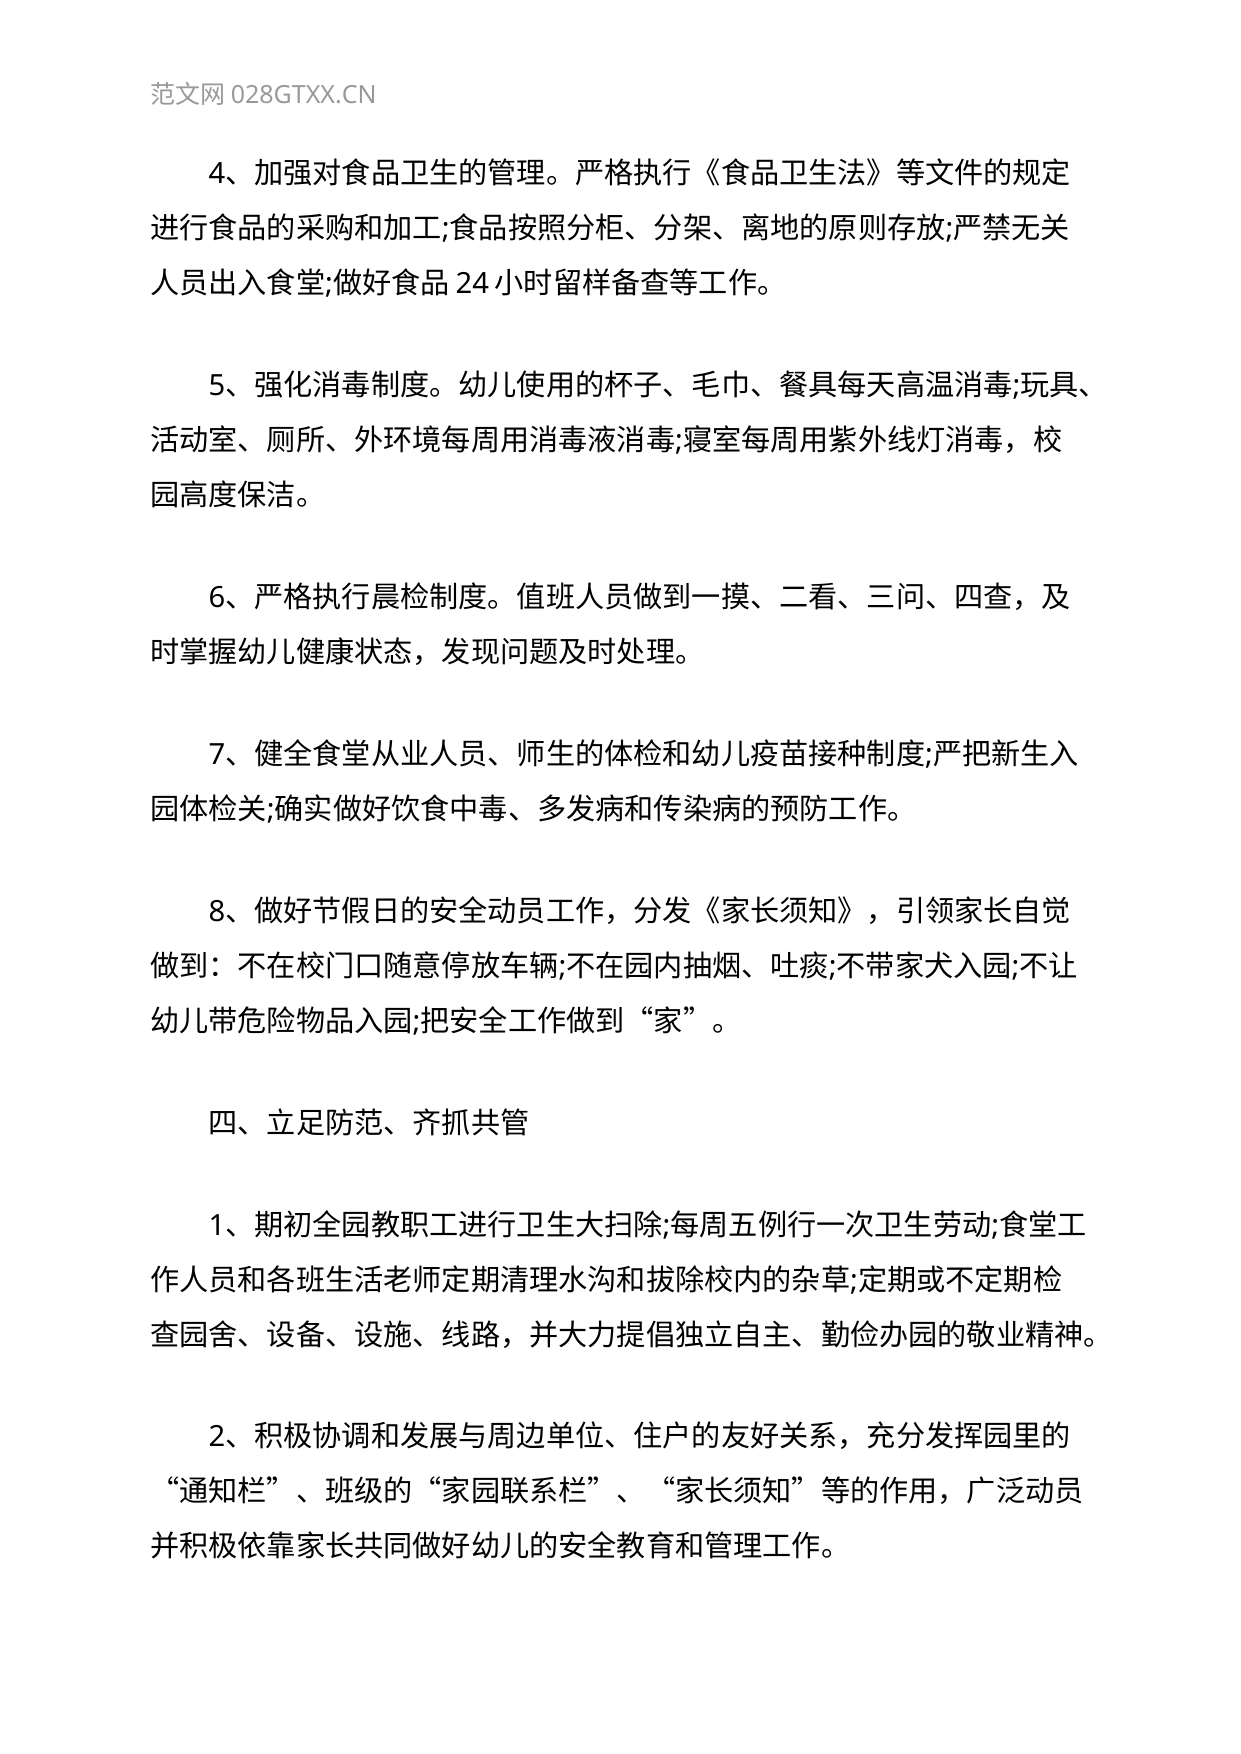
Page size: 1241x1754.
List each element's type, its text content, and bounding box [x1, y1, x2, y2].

text 5、强化消毒制度。幼儿使用的杯子、毛巾、餐具每天高温消毒;玩具、活动室、厕所、外环境每周用消毒液消毒;寝室每周用紫外线灯消毒，校园高度保洁。 [150, 362, 1090, 514]
text 8、做好节假日的安全动员工作，分发《家长须知》，引领家长自觉做到：不在校门口随意停放车辆;不在园内抽烟、吐痰;不带家犬入园;不让幼儿带危险物品入园;把安全工作做到“家”。 [150, 887, 1090, 1040]
text 1、期初全园教职工进行卫生大扫除;每周五例行一次卫生劳动;食堂工作人员和各班生活老师定期清理水沟和拔除校内的杂草;定期或不定期检查园舍、设备、设施、线路，并大力提倡独立自主、勤俭办园的敬业精神。 [150, 1201, 1090, 1353]
text 四、立足防范、齐抓共管 [150, 1099, 1090, 1142]
text 6、严格执行晨检制度。值班人员做到一摸、二看、三问、四查，及时掌握幼儿健康状态，发现问题及时处理。 [150, 574, 1090, 671]
text 7、健全食堂从业人员、师生的体检和幼儿疫苗接种制度;严把新生入园体检关;确实做好饮食中毒、多发病和传染病的预防工作。 [150, 731, 1090, 828]
text 4、加强对食品卫生的管理。严格执行《食品卫生法》等文件的规定进行食品的采购和加工;食品按照分柜、分架、离地的原则存放;严禁无关人员出入食堂;做好食品24小时留样备查等工作。 [150, 150, 1090, 302]
text 2、积极协调和发展与周边单位、住户的友好关系，充分发挥园里的“通知栏”、班级的“家园联系栏”、“家长须知”等的作用，广泛动员并积极依靠家长共同做好幼儿的安全教育和管理工作。 [150, 1413, 1090, 1565]
